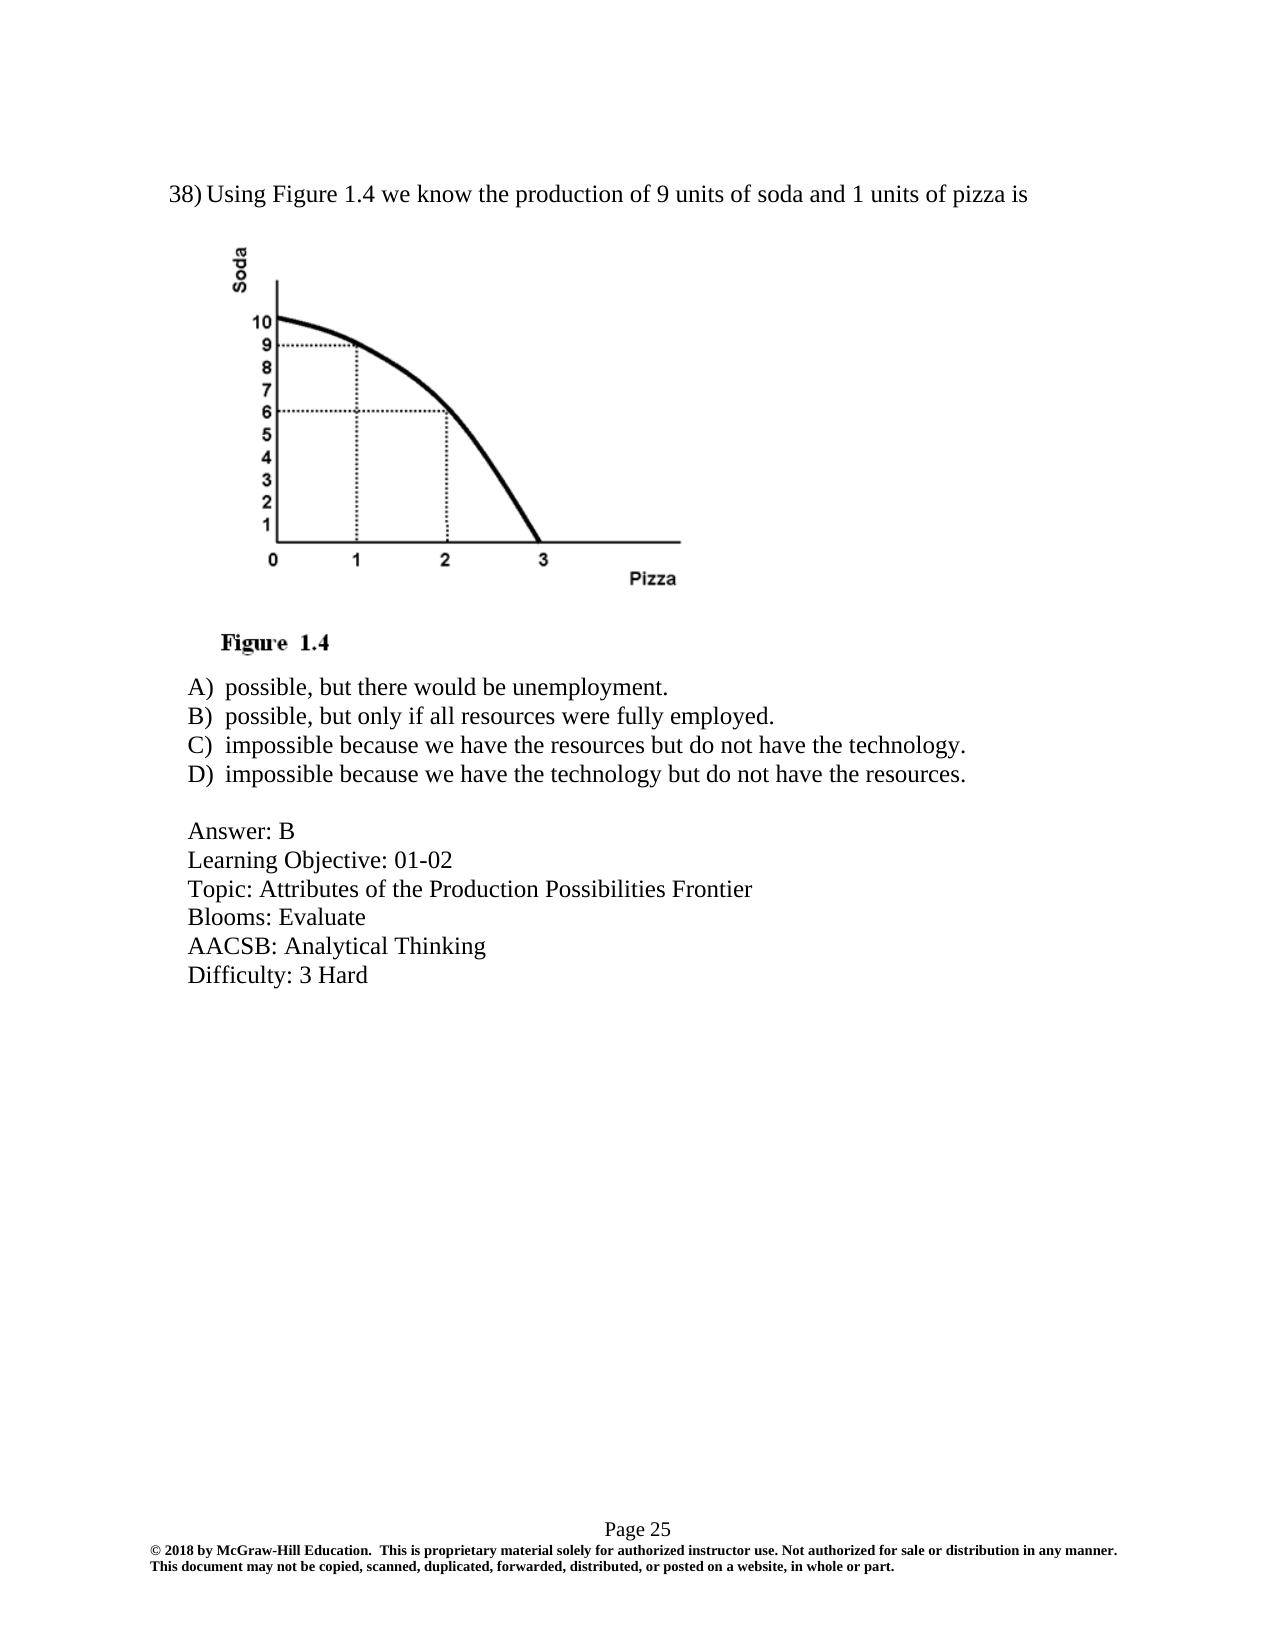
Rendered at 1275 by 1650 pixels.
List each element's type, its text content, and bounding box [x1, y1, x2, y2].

list possible, but there would be unemployment. [187, 672, 1125, 701]
text Blooms: Evaluate [187, 902, 1125, 931]
list impossible because we have the technology but do not have the resources. [187, 759, 1125, 787]
list impossible because we have the resources but do not have the technology. [187, 730, 1125, 759]
text AACSB: Analytical Thinking [187, 931, 1125, 960]
list possible, but only if all resources were fully employed. [187, 701, 1125, 730]
list Using Figure 1.4 we know the production of 9 units of soda and 1 units of pizza is [169, 179, 1125, 207]
picture [150, 236, 759, 673]
text Answer: B Learning Objective: 01-02 Topic: Attributes of the Production Possibilities Frontier [187, 787, 1125, 902]
text Difficulty: 3 Hard [187, 960, 1125, 989]
